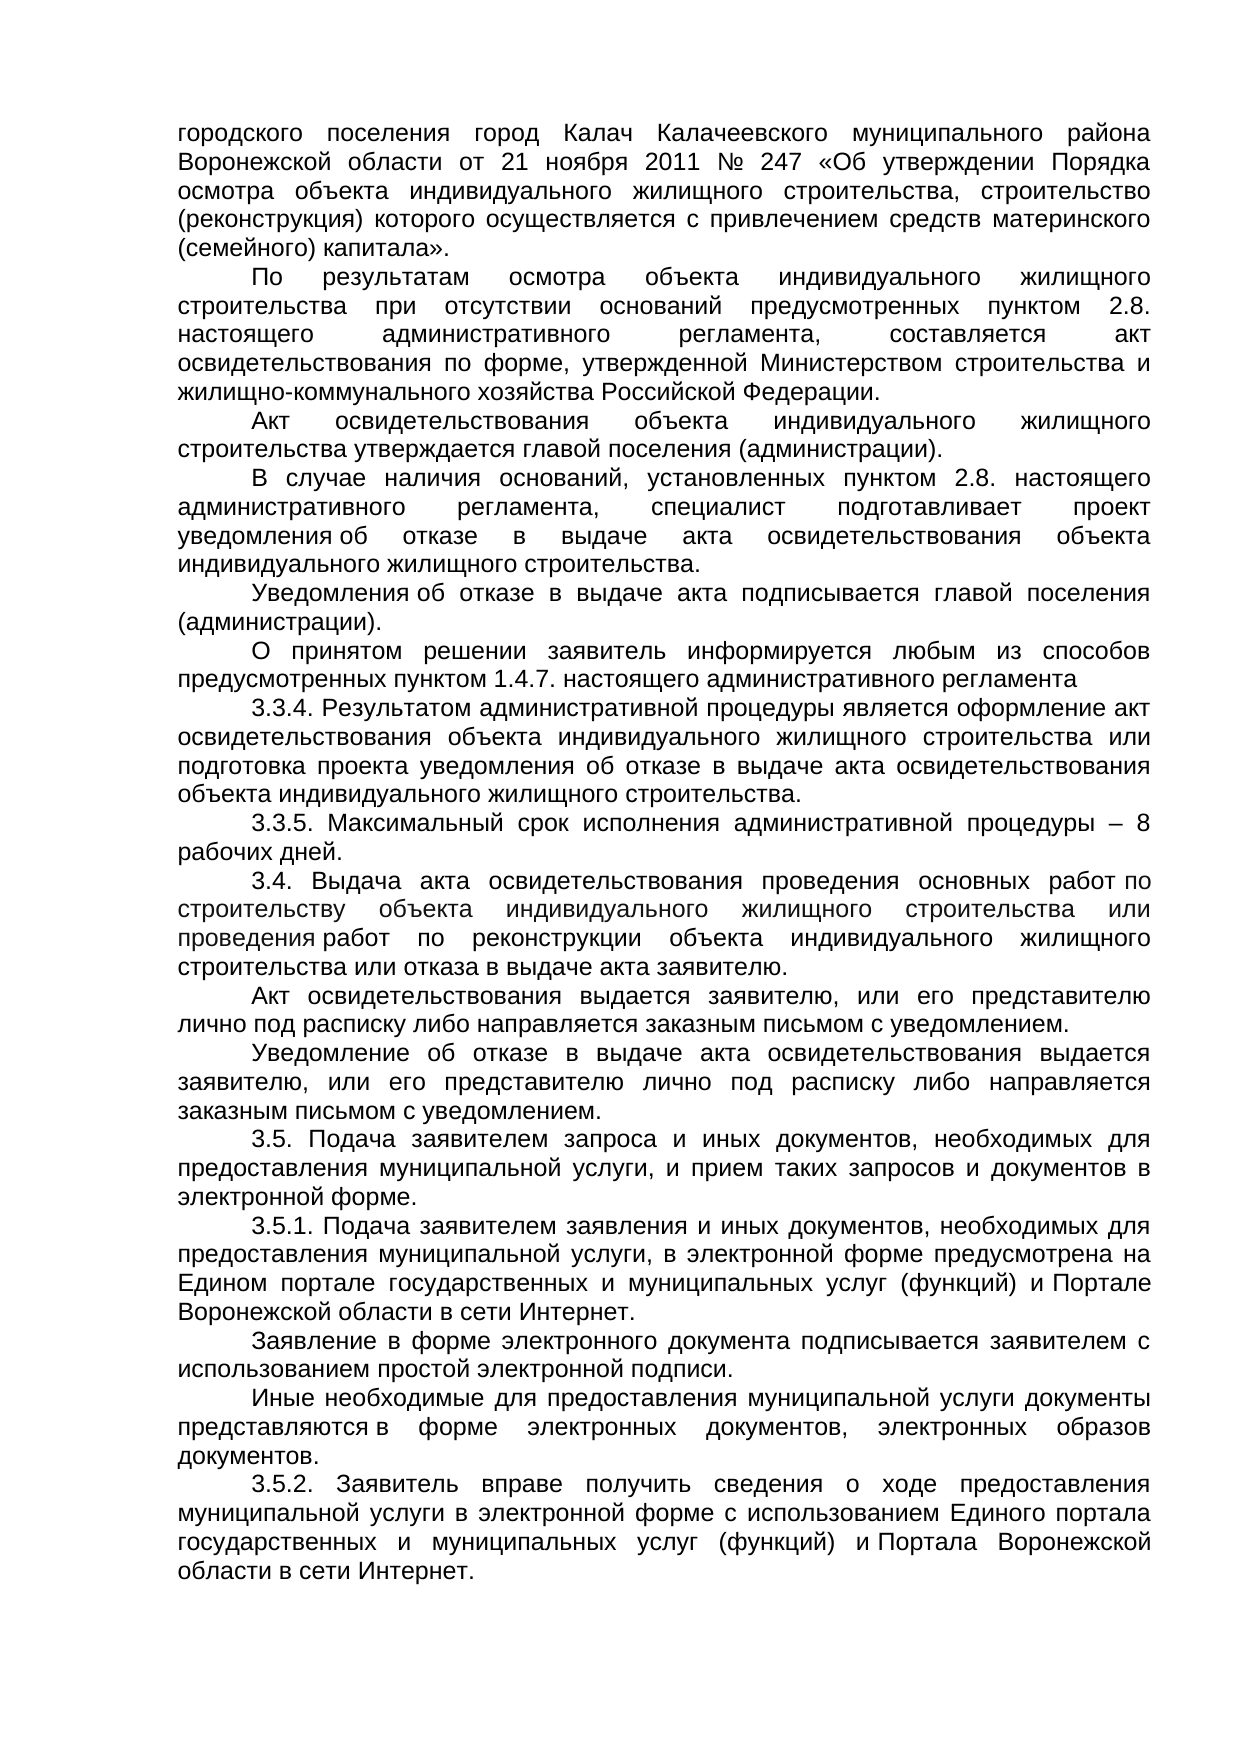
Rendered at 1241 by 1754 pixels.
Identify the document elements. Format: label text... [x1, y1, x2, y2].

text Иные необходимые для предоставления муниципальной услуги документы представляются в форме электронных документов, электронных образов документов. [177, 1383, 1152, 1469]
text 3.5.2. Заявитель вправе получить сведения о ходе предоставления муниципальной услуги в электронной форме с использованием Единого портала государственных и муниципальных услуг (функций) и Портала Воронежской области в сети Интернет. [177, 1469, 1152, 1584]
text 3.4. Выдача акта освидетельствования проведения основных работ по строительству объекта индивидуального жилищного строительства или проведения работ по реконструкции объекта индивидуального жилищного строительства или отказа в выдаче акта заявителю. [177, 866, 1152, 981]
text Акт освидетельствования объекта индивидуального жилищного строительства утверждается главой поселения (администрации). [177, 406, 1152, 463]
text В случае наличия оснований, установленных пунктом 2.8. настоящего административного регламента, специалист подготавливает проект уведомления об отказе в выдаче акта освидетельствования объекта индивидуального жилищного строительства. [177, 463, 1152, 578]
text Заявление в форме электронного документа подписывается заявителем с использованием простой электронной подписи. [177, 1326, 1152, 1383]
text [177, 118, 1152, 262]
text Акт освидетельствования выдается заявителю, или его представителю лично под расписку либо направляется заказным письмом с уведомлением. [177, 981, 1152, 1038]
text 3.5. Подача заявителем запроса и иных документов, необходимых для предоставления муниципальной услуги, и прием таких запросов и документов в электронной форме. [177, 1124, 1152, 1211]
text По результатам осмотра объекта индивидуального жилищного строительства при отсутствии оснований предусмотренных пунктом 2.8. настоящего административного регламента, составляется акт освидетельствования по форме, утвержденной Министерством строительства и жилищно-коммунального хозяйства Российской Федерации. [177, 262, 1152, 406]
text 3.5.1. Подача заявителем заявления и иных документов, необходимых для предоставления муниципальной услуги, в электронной форме предусмотрена на Едином портале государственных и муниципальных услуг (функций) и Портале Воронежской области в сети Интернет. [177, 1211, 1152, 1326]
text Уведомление об отказе в выдаче акта освидетельствования выдается заявителю, или его представителю лично под расписку либо направляется заказным письмом с уведомлением. [177, 1038, 1152, 1124]
text О принятом решении заявитель информируется любым из способов предусмотренных пунктом 1.4.7. настоящего административного регламента [177, 636, 1152, 693]
text Уведомления об отказе в выдаче акта подписывается главой поселения (администрации). [177, 578, 1152, 636]
text 3.3.5. Максимальный срок исполнения административной процедуры – 8 рабочих дней. [177, 808, 1152, 866]
text 3.3.4. Результатом административной процедуры является оформление акт освидетельствования объекта индивидуального жилищного строительства или подготовка проекта уведомления об отказе в выдаче акта освидетельствования объекта индивидуального жилищного строительства. [177, 693, 1152, 808]
